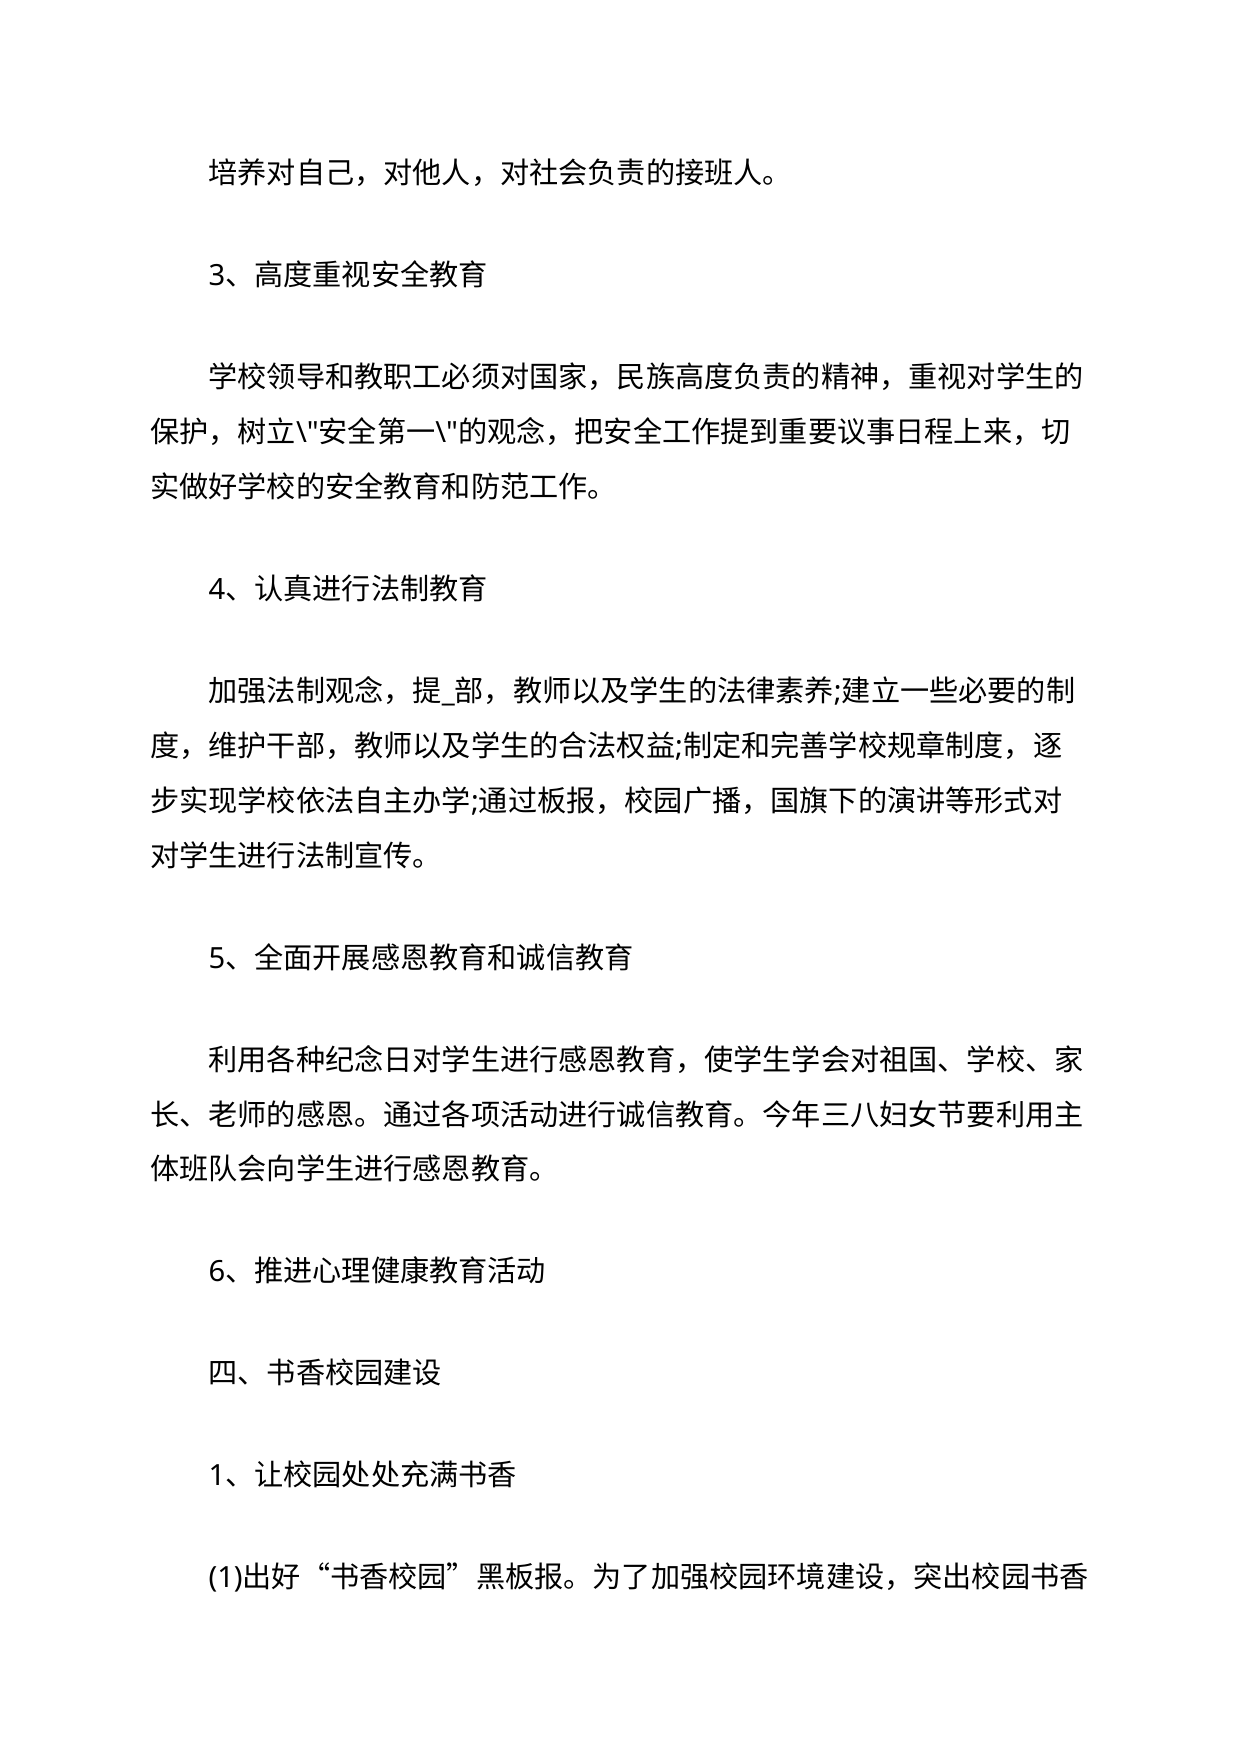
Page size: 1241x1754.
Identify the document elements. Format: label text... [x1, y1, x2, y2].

text 5、全面开展感恩教育和诚信教育 [150, 934, 1090, 977]
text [150, 1553, 1090, 1596]
text 培养对自己，对他人，对社会负责的接班人。 [150, 150, 1090, 192]
text 利用各种纪念日对学生进行感恩教育，使学生学会对祖国、学校、家长、老师的感恩。通过各项活动进行诚信教育。今年三八妇女节要利用主体班队会向学生进行感恩教育。 [150, 1036, 1090, 1188]
text 6、推进心理健康教育活动 [150, 1248, 1090, 1290]
text 学校领导和教职工必须对国家，民族高度负责的精神，重视对学生的保护，树立\"安全第一\"的观念，把安全工作提到重要议事日程上来，切实做好学校的安全教育和防范工作。 [150, 354, 1090, 506]
text 四、书香校园建设 [150, 1350, 1090, 1392]
text 加强法制观念，提_部，教师以及学生的法律素养;建立一些必要的制度，维护干部，教师以及学生的合法权益;制定和完善学校规章制度，逐步实现学校依法自主办学;通过板报，校园广播，国旗下的演讲等形式对对学生进行法制宣传。 [150, 667, 1090, 875]
text 3、高度重视安全教育 [150, 252, 1090, 294]
text 1、让校园处处充满书香 [150, 1451, 1090, 1494]
text 4、认真进行法制教育 [150, 565, 1090, 608]
